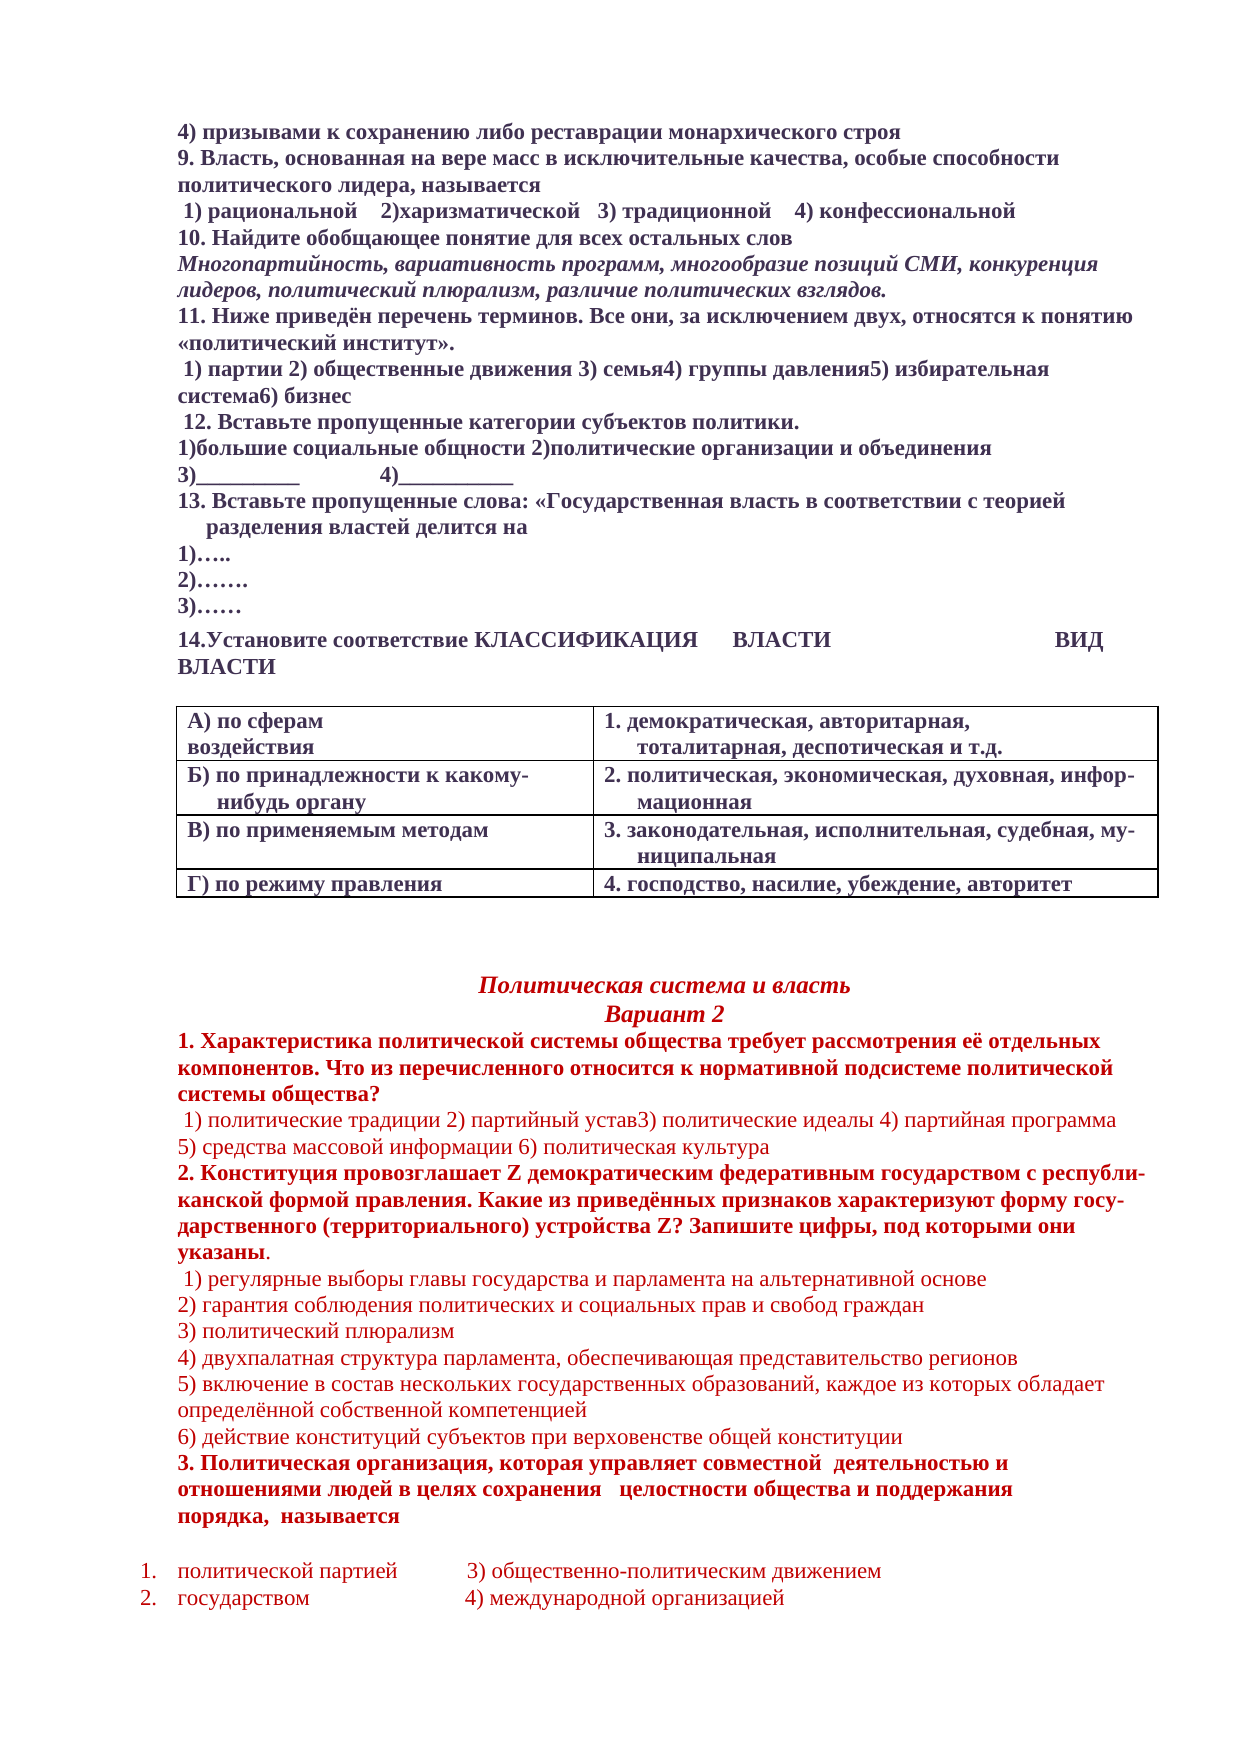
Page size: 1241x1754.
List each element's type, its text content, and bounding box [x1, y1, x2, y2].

text 3) политический плюрализм [177, 1317, 1152, 1344]
text 1)большие социальные общности 2)политические организации и объединения 3)_________ 4)__________ [177, 434, 1152, 487]
text 2)……. [177, 566, 1152, 592]
table_header 1. демократическая, авторитарная, тоталитарная, деспотическая и т.д. [594, 707, 1157, 760]
text 3. Политическая организация, которая управляет совместной деятельностью и отношениями людей в целях сохранения целостности общества и поддержания порядка, называется [177, 1449, 1152, 1528]
list политической партией 3) общественно-политическим движением [140, 1557, 1152, 1584]
table_cell Б) по принадлежности к какому-нибудь органу [177, 761, 593, 814]
text 12. Вставьте пропущенные категории субъектов политики. [177, 408, 1152, 434]
text 1) рациональной 2)харизматической 3) традиционной 4) конфессиональной [177, 197, 1152, 223]
list государством 4) международной организацией [140, 1584, 1152, 1610]
text 4) призывами к сохранению либо реставрации монархического строя [177, 118, 1152, 144]
text 9. Власть, основанная на вере масс в исключительные качества, особые способности политического лидера, называется [177, 144, 1152, 197]
text 1) регулярные выборы главы государства и парламента на альтернативной основе [177, 1265, 1152, 1291]
text Многопартийность, вариативность программ, многообразие позиций СМИ, конкуренция лидеров, политический плюрализм, различие политических взглядов. [177, 250, 1152, 303]
text 13. Вставьте пропущенные слова: «Государственная власть в соответствии с теорией [177, 487, 1152, 513]
text 1)….. [177, 540, 1152, 566]
text 5) включение в состав нескольких государственных образований, каждое из которых обладает определённой собственной компетенцией [177, 1370, 1152, 1423]
text 14.Установите соответствие КЛАССИФИКАЦИЯ ВЛАСТИ ВИД ВЛАСТИ [177, 626, 1152, 679]
text 1) политические традиции 2) партийный устав3) политические идеалы 4) партийная программа [177, 1107, 1152, 1133]
table_cell В) по применяемым методам [177, 816, 593, 868]
text 3)…… [177, 592, 1152, 619]
table_header А) по сферам воздействия [177, 707, 593, 760]
text 10. Найдите обобщающее понятие для всех остальных слов [177, 223, 1152, 250]
text Политическая система и власть [177, 970, 1152, 999]
text 4) двухпалатная структура парламента, обеспечивающая представительство регионов [177, 1344, 1152, 1370]
text 2. Конституция провозглашает Z демократическим федеративным государством с республиканской формой правления. Какие из приведённых признаков характеризуют форму государственного (территориального) устройства Z? Запишите цифры, под которыми они указаны. [177, 1159, 1152, 1265]
text 11. Ниже приведён перечень терминов. Все они, за исключением двух, относятся к понятию «политический институт». [177, 303, 1152, 355]
text 2) гарантия соблюдения политических и социальных прав и свобод граждан [177, 1291, 1152, 1317]
text 1. Характеристика политической системы общества требует рассмотрения её отдельных компонентов. Что из перечисленного относится к нормативной подсистеме политической системы общества? [177, 1027, 1152, 1107]
text Вариант 2 [177, 999, 1152, 1027]
text 5) средства массовой информации 6) политическая культура [177, 1133, 1152, 1159]
text 1) партии 2) общественные движения 3) семья4) группы давления5) избирательная система6) бизнес [177, 355, 1152, 408]
table_cell 4. господство, насилие, убеждение, авторитет [594, 870, 1157, 896]
table_cell Г) по режиму правления [177, 870, 593, 896]
table_cell 2. политическая, экономическая, духовная, информационная [594, 761, 1157, 814]
text 6) действие конституций субъектов при верховенстве общей конституции [177, 1423, 1152, 1449]
text разделения властей делится на [177, 513, 1152, 540]
table_cell 3. законодательная, исполнительная, судебная, муниципальная [594, 816, 1157, 868]
